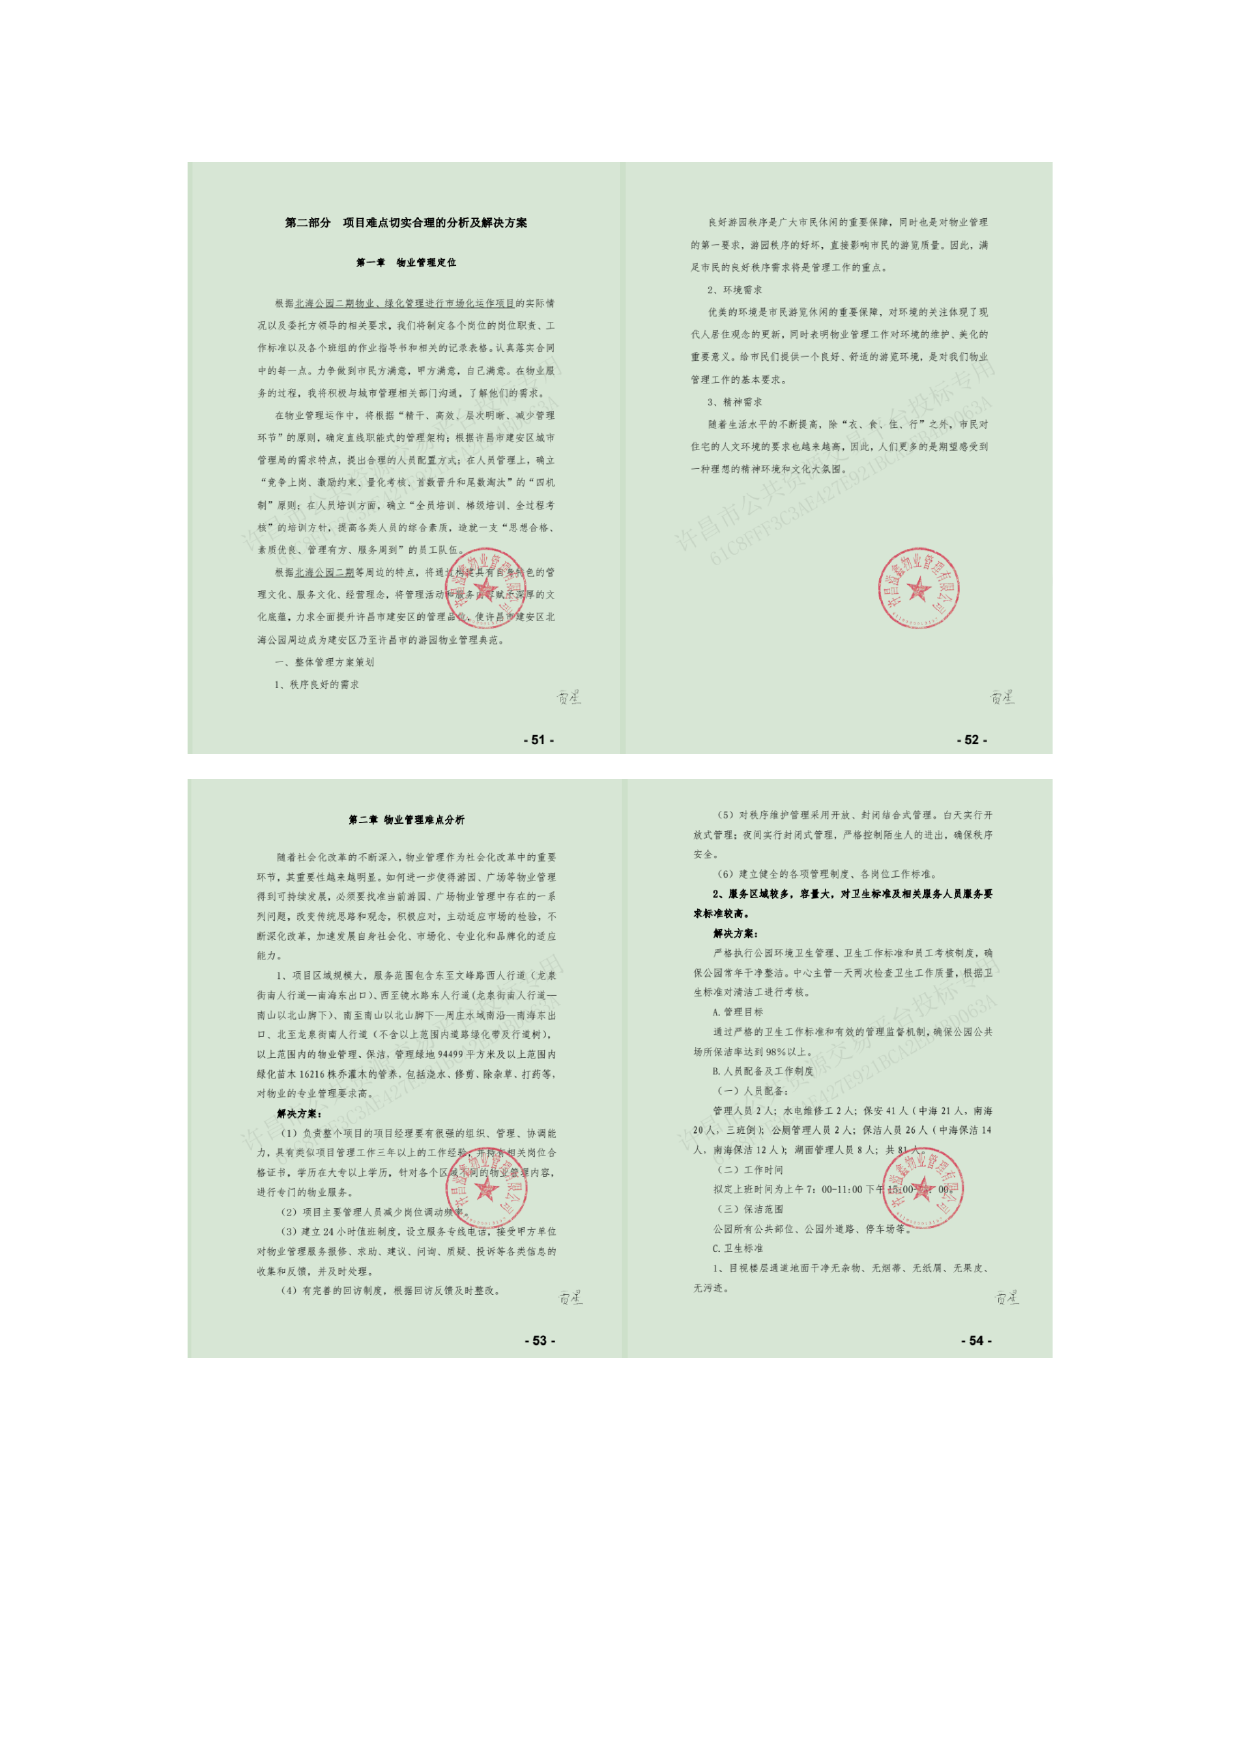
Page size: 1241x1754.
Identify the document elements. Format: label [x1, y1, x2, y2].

picture [187, 162, 1053, 754]
picture [187, 779, 1053, 1358]
